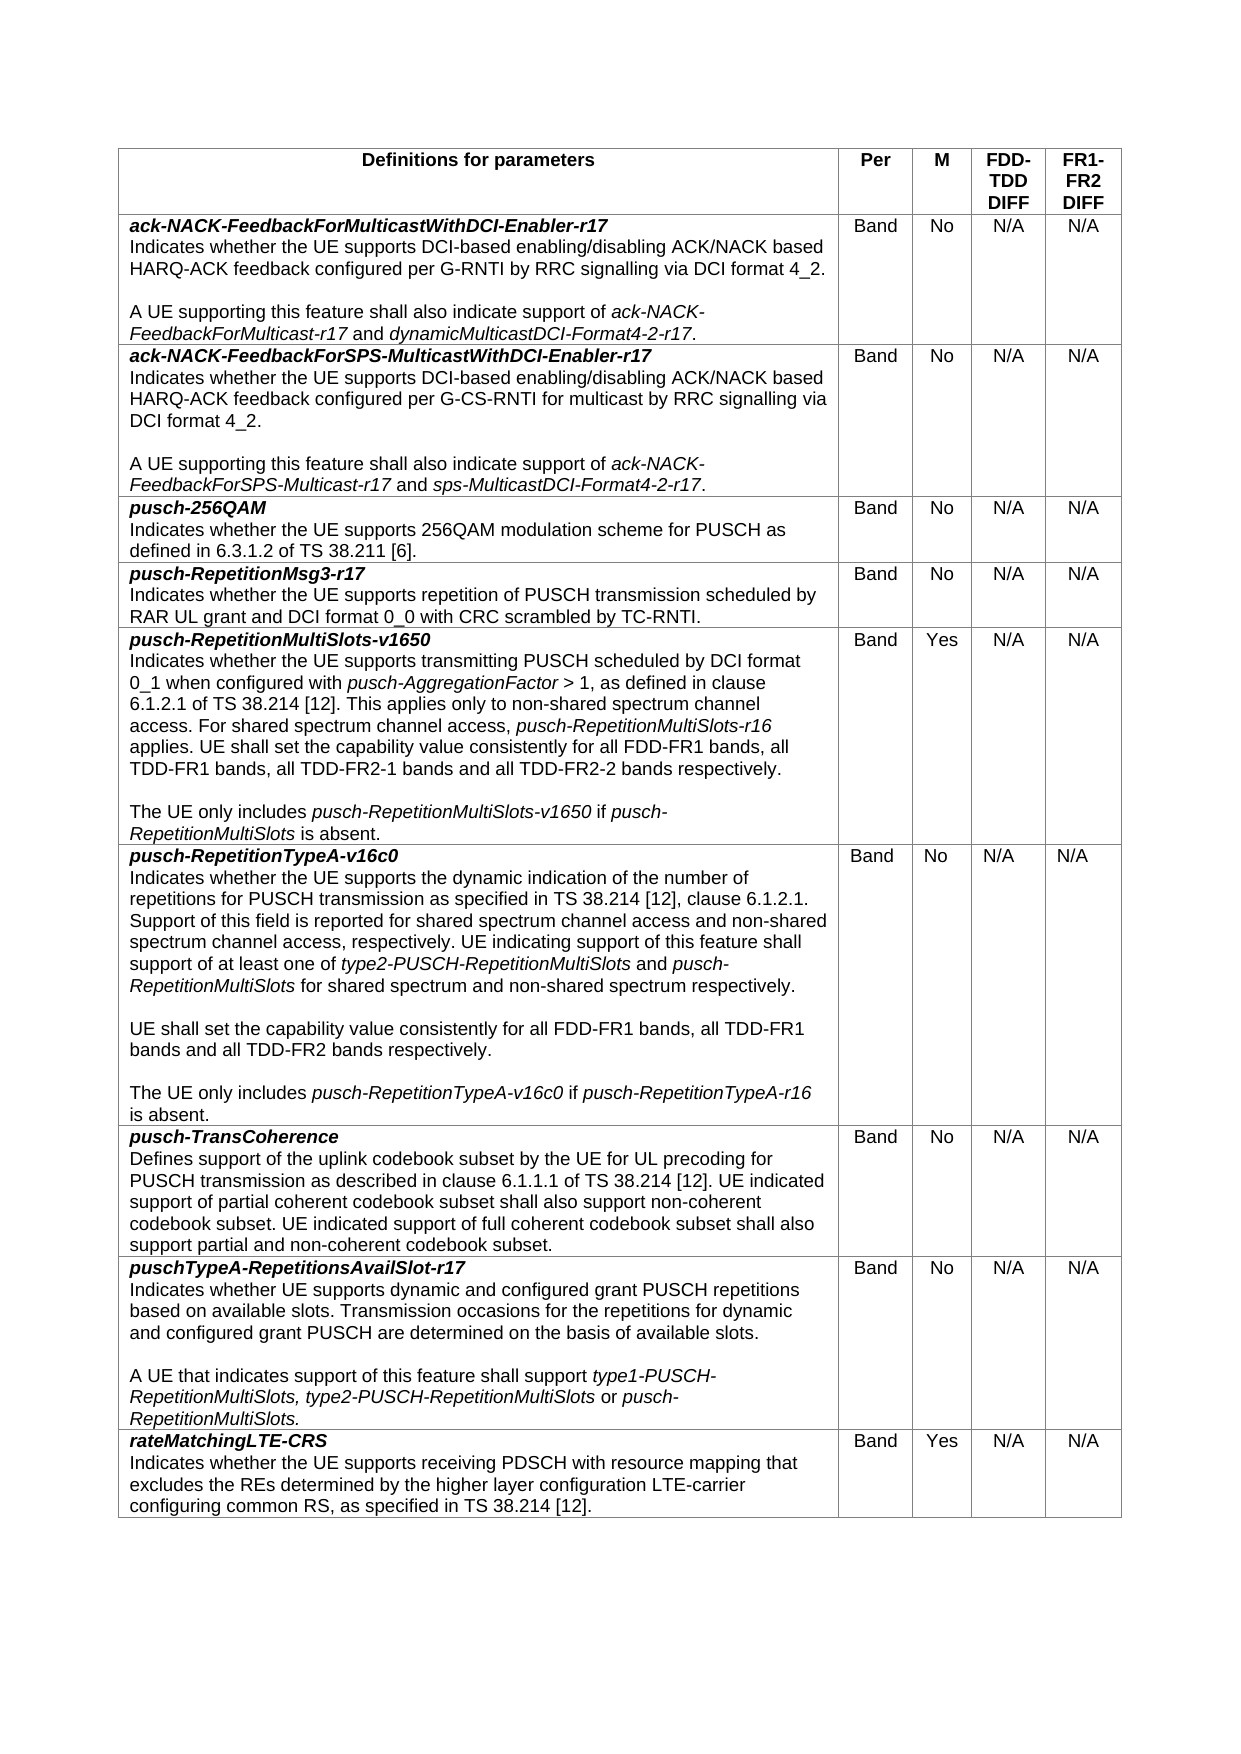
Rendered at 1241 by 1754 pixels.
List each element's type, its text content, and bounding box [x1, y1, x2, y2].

table_cell N/A [1046, 215, 1121, 344]
table_cell N/A [972, 1126, 1045, 1256]
table_cell ack-NACK-FeedbackForMulticastWithDCI-Enabler-r17 Indicates whether the UE supports DCI-based enabling/disabling ACK/NACK based HARQ-ACK feedback configured per G-RNTI by RRC signalling via DCI format 4_2. A UE supporting this feature shall also indicate support of ack-NACK-FeedbackForMulticast-r17 and dynamicMulticastDCI-Format4-2-r17. [119, 215, 838, 344]
table_cell Band [839, 1430, 912, 1517]
table_header FDD-TDD DIFF [972, 149, 1045, 213]
table_cell N/A [972, 1257, 1045, 1429]
table_cell N/A [1046, 1257, 1121, 1429]
table_cell pusch-RepetitionMsg3-r17 Indicates whether the UE supports repetition of PUSCH transmission scheduled by RAR UL grant and DCI format 0_0 with CRC scrambled by TC-RNTI. [119, 563, 838, 627]
table_cell puschTypeA-RepetitionsAvailSlot-r17 Indicates whether UE supports dynamic and configured grant PUSCH repetitions based on available slots. Transmission occasions for the repetitions for dynamic and configured grant PUSCH are determined on the basis of available slots. A UE that indicates support of this feature shall support type1-PUSCH-RepetitionMultiSlots, type2-PUSCH-RepetitionMultiSlots or pusch-RepetitionMultiSlots. [119, 1257, 838, 1429]
table_cell N/A [972, 563, 1045, 627]
table_cell pusch-256QAM Indicates whether the UE supports 256QAM modulation scheme for PUSCH as defined in 6.3.1.2 of TS 38.211 [6]. [119, 497, 838, 562]
table_cell N/A [1046, 497, 1121, 562]
table_cell Band [839, 628, 912, 844]
table_cell Band [839, 845, 912, 1125]
table_cell N/A [972, 1430, 1045, 1517]
table_cell N/A [972, 497, 1045, 562]
table_cell N/A [1046, 1430, 1121, 1517]
table_cell Band [839, 1126, 912, 1256]
table_cell No [913, 845, 971, 1125]
table_cell N/A [1046, 345, 1121, 496]
table_cell Band [839, 497, 912, 562]
table_cell No [913, 215, 971, 344]
table_cell rateMatchingLTE-CRS Indicates whether the UE supports receiving PDSCH with resource mapping that excludes the REs determined by the higher layer configuration LTE-carrier configuring common RS, as specified in TS 38.214 [12]. [119, 1430, 838, 1517]
table_header Definitions for parameters [119, 149, 838, 213]
table_cell N/A [1046, 628, 1121, 844]
table_cell No [913, 563, 971, 627]
table_cell pusch-RepetitionMultiSlots-v1650 Indicates whether the UE supports transmitting PUSCH scheduled by DCI format 0_1 when configured with pusch-AggregationFactor > 1, as defined in clause 6.1.2.1 of TS 38.214 [12]. This applies only to non-shared spectrum channel access. For shared spectrum channel access, pusch-RepetitionMultiSlots-r16 applies. UE shall set the capability value consistently for all FDD-FR1 bands, all TDD-FR1 bands, all TDD-FR2-1 bands and all TDD-FR2-2 bands respectively. The UE only includes pusch-RepetitionMultiSlots-v1650 if pusch-RepetitionMultiSlots is absent. [119, 628, 838, 844]
table_cell Yes [913, 628, 971, 844]
table_cell N/A [1046, 563, 1121, 627]
table_cell Band [839, 563, 912, 627]
table_cell pusch-RepetitionTypeA-v16c0 Indicates whether the UE supports the dynamic indication of the number of repetitions for PUSCH transmission as specified in TS 38.214 [12], clause 6.1.2.1. Support of this field is reported for shared spectrum channel access and non-shared spectrum channel access, respectively. UE indicating support of this feature shall support of at least one of type2-PUSCH-RepetitionMultiSlots and pusch-RepetitionMultiSlots for shared spectrum and non-shared spectrum respectively. UE shall set the capability value consistently for all FDD-FR1 bands, all TDD-FR1 bands and all TDD-FR2 bands respectively. The UE only includes pusch-RepetitionTypeA-v16c0 if pusch-RepetitionTypeA-r16 is absent. [119, 845, 838, 1125]
table_cell N/A [1046, 845, 1121, 1125]
table_cell N/A [972, 345, 1045, 496]
table_cell pusch-TransCoherence Defines support of the uplink codebook subset by the UE for UL precoding for PUSCH transmission as described in clause 6.1.1.1 of TS 38.214 [12]. UE indicated support of partial coherent codebook subset shall also support non-coherent codebook subset. UE indicated support of full coherent codebook subset shall also support partial and non-coherent codebook subset. [119, 1126, 838, 1256]
table_cell ack-NACK-FeedbackForSPS-MulticastWithDCI-Enabler-r17 Indicates whether the UE supports DCI-based enabling/disabling ACK/NACK based HARQ-ACK feedback configured per G-CS-RNTI for multicast by RRC signalling via DCI format 4_2. A UE supporting this feature shall also indicate support of ack-NACK-FeedbackForSPS-Multicast-r17 and sps-MulticastDCI-Format4-2-r17. [119, 345, 838, 496]
table_cell No [913, 1257, 971, 1429]
table_cell Band [839, 215, 912, 344]
table_cell No [913, 1126, 971, 1256]
table_cell Band [839, 345, 912, 496]
table_cell Band [839, 1257, 912, 1429]
table_cell No [913, 497, 971, 562]
table_header M [913, 149, 971, 213]
table_header Per [839, 149, 912, 213]
table_header FR1-FR2 DIFF [1046, 149, 1121, 213]
table_cell Yes [913, 1430, 971, 1517]
table_cell N/A [1046, 1126, 1121, 1256]
table_cell No [913, 345, 971, 496]
table_cell N/A [972, 628, 1045, 844]
table_cell N/A [972, 215, 1045, 344]
table_cell N/A [972, 845, 1045, 1125]
